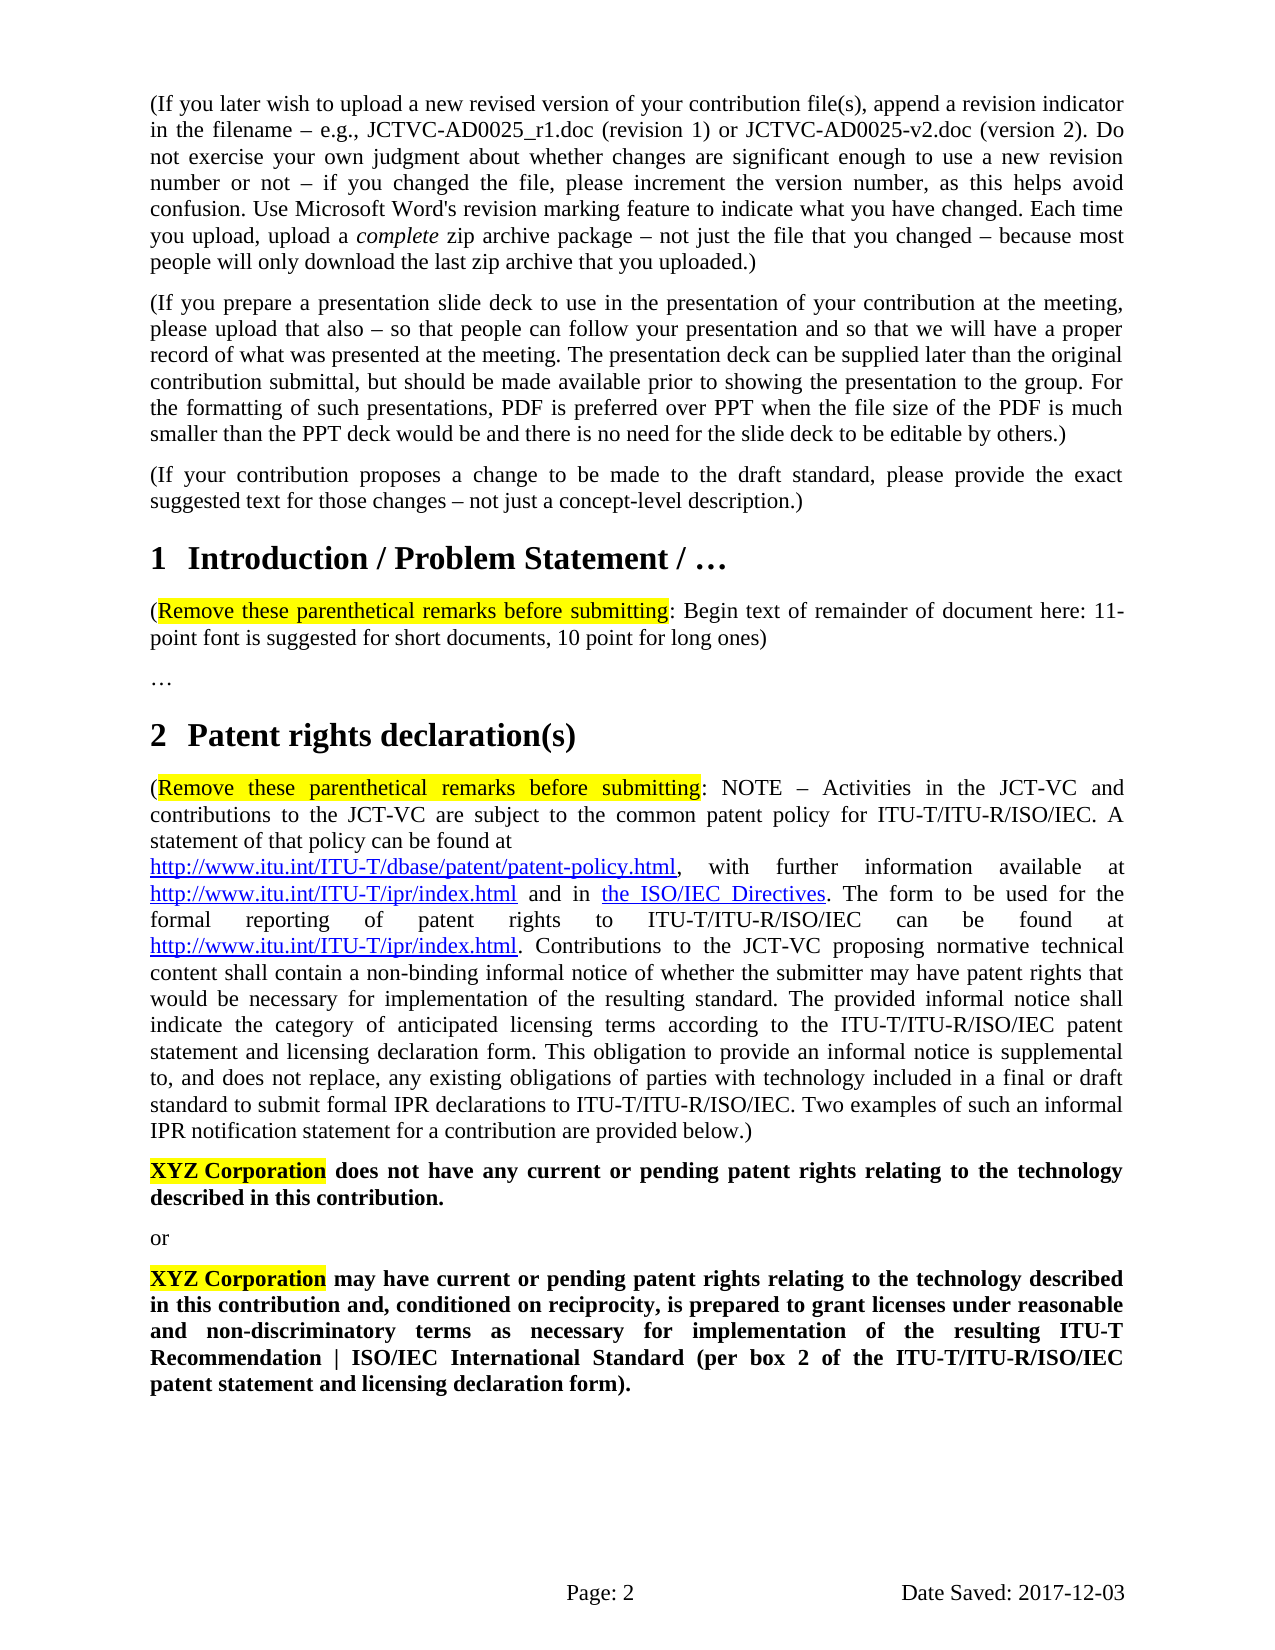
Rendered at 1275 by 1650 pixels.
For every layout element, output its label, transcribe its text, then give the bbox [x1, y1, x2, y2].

text (Remove these parenthetical remarks before submitting: Begin text of remainder of document here: 11-point font is suggested for short documents, 10 point for long ones) [150, 597, 1125, 650]
subtitle Patent rights declaration(s) [150, 716, 1125, 754]
text or [150, 1224, 1125, 1251]
text (Remove these parenthetical remarks before submitting: NOTE – Activities in the JCT-VC and contributions to the JCT-VC are subject to the common patent policy for ITU-T/ITU-R/ISO/IEC. A statement of that policy can be found at http://www.itu.int/ITU-T/dbase/patent/patent-policy.html, with further information available at http://www.itu.int/ITU-T/ipr/index.html and in the ISO/IEC Directives. The form to be used for the formal reporting of patent rights to ITU-T/ITU-R/ISO/IEC can be found at http://www.itu.int/ITU-T/ipr/index.html. Contributions to the JCT-VC proposing normative technical content shall contain a non-binding informal notice of whether the submitter may have patent rights that would be necessary for implementation of the resulting standard. The provided informal notice shall indicate the category of anticipated licensing terms according to the ITU-T/ITU-R/ISO/IEC patent statement and licensing declaration form. This obligation to provide an informal notice is supplemental to, and does not replace, any existing obligations of parties with technology included in a final or draft standard to submit formal IPR declarations to ITU-T/ITU-R/ISO/IEC. Two examples of such an informal IPR notification statement for a contribution are provided below.) [150, 774, 1125, 1143]
subtitle Introduction / Problem Statement / … [150, 539, 1125, 577]
text XYZ Corporation does not have any current or pending patent rights relating to the technology described in this contribution. [150, 1157, 1125, 1210]
text (If you prepare a presentation slide deck to use in the presentation of your contribution at the meeting, please upload that also – so that people can follow your presentation and so that we will have a proper record of what was presented at the meeting. The presentation deck can be supplied later than the original contribution submittal, but should be made available prior to showing the presentation to the group. For the formatting of such presentations, PDF is preferred over PPT when the file size of the PDF is much smaller than the PPT deck would be and there is no need for the slide deck to be editable by others.) [150, 289, 1125, 447]
text (If you later wish to upload a new revised version of your contribution file(s), append a revision indicator in the filename – e.g., JCTVC-AD0025_r1.doc (revision 1) or JCTVC-AD0025-v2.doc (version 2). Do not exercise your own judgment about whether changes are significant enough to use a new revision number or not – if you changed the file, please increment the version number, as this helps avoid confusion. Use Microsoft Word's revision marking feature to indicate what you have changed. Each time you upload, upload a complete zip archive package – not just the file that you changed – because most people will only download the last zip archive that you uploaded.) [150, 90, 1125, 274]
text … [150, 664, 1125, 691]
text (If your contribution proposes a change to be made to the draft standard, please provide the exact suggested text for those changes – not just a concept-level description.) [150, 461, 1125, 514]
text XYZ Corporation may have current or pending patent rights relating to the technology described in this contribution and, conditioned on reciprocity, is prepared to grant licenses under reasonable and non-discriminatory terms as necessary for implementation of the resulting ITU-T Recommendation | ISO/IEC International Standard (per box 2 of the ITU-T/ITU-R/ISO/IEC patent statement and licensing declaration form). [150, 1265, 1125, 1397]
